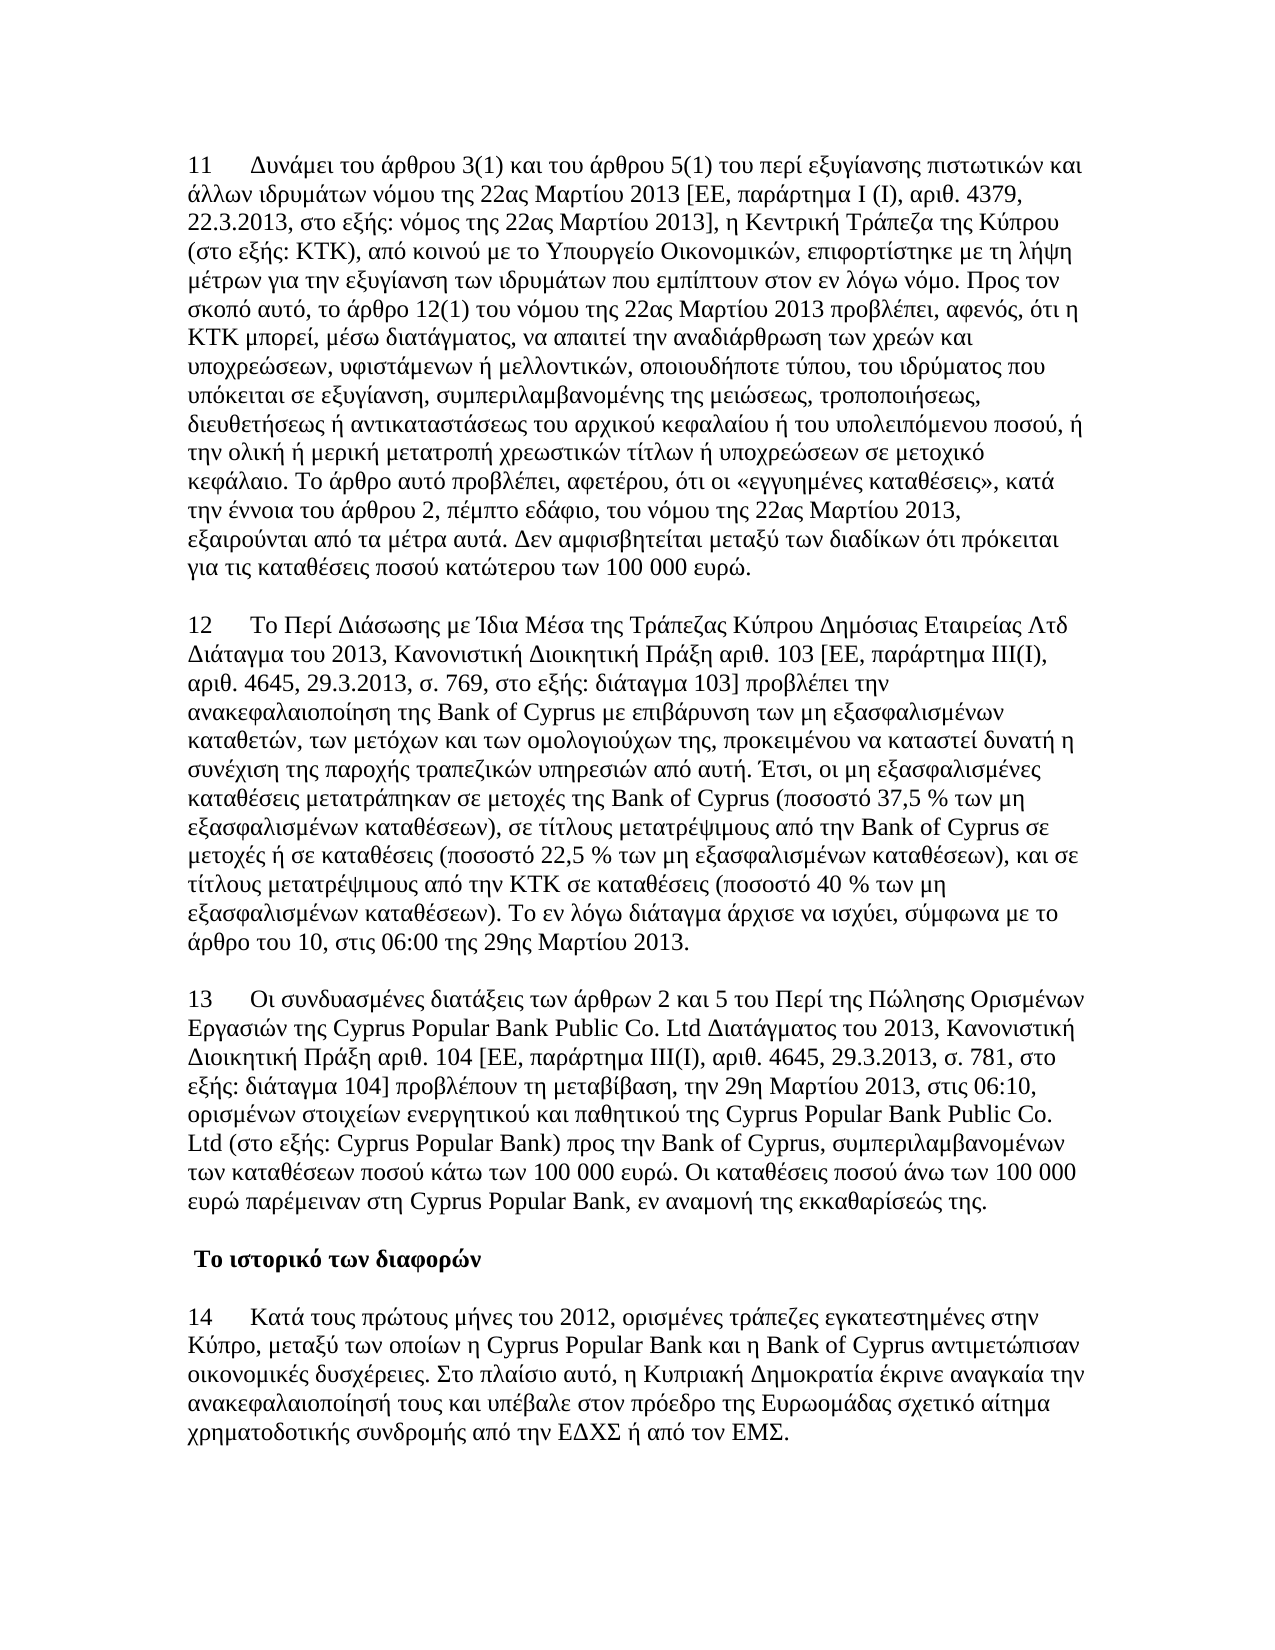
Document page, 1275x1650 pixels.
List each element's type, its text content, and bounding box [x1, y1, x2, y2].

text 11 Δυνάμει του άρθρου 3(1) και του άρθρου 5(1) του περί εξυγίανσης πιστωτικών και άλλων ιδρυμάτων νόμου της 22ας Μαρτίου 2013 [ΕΕ, παράρτημα I (I), αριθ. 4379, 22.3.2013, στο εξής: νόμος της 22ας Μαρτίου 2013], η Κεντρική Τράπεζα της Κύπρου (στο εξής: ΚΤΚ), από κοινού με το Υπουργείο Οικονομικών, επιφορτίστηκε με τη λήψη μέτρων για την εξυγίανση των ιδρυμάτων που εμπίπτουν στον εν λόγω νόμο. Προς τον σκοπό αυτό, το άρθρο 12(1) του νόμου της 22ας Μαρτίου 2013 προβλέπει, αφενός, ότι η ΚΤΚ μπορεί, μέσω διατάγματος, να απαιτεί την αναδιάρθρωση των χρεών και υποχρεώσεων, υφιστάμενων ή μελλοντικών, οποιουδήποτε τύπου, του ιδρύματος που υπόκειται σε εξυγίανση, συμπεριλαμβανομένης της μειώσεως, τροποποιήσεως, διευθετήσεως ή αντικαταστάσεως του αρχικού κεφαλαίου ή του υπολειπόμενου ποσού, ή την ολική ή μερική μετατροπή χρεωστικών τίτλων ή υποχρεώσεων σε μετοχικό κεφάλαιο. Το άρθρο αυτό προβλέπει, αφετέρου, ότι οι «εγγυημένες καταθέσεις», κατά την έννοια του άρθρου 2, πέμπτο εδάφιο, του νόμου της 22ας Μαρτίου 2013, εξαιρούνται από τα μέτρα αυτά. Δεν αμφισβητείται μεταξύ των διαδίκων ότι πρόκειται για τις καταθέσεις ποσού κατώτερου των 100 000 ευρώ. [187, 150, 1087, 581]
text 13 Οι συνδυασμένες διατάξεις των άρθρων 2 και 5 του Περί της Πώλησης Ορισμένων Εργασιών της Cyprus Popular Bank Public Co. Ltd Διατάγματος του 2013, Κανονιστική Διοικητική Πράξη αριθ. 104 [EE, παράρτημα III(I), αριθ. 4645, 29.3.2013, σ. 781, στο εξής: διάταγμα 104] προβλέπουν τη μεταβίβαση, την 29η Μαρτίου 2013, στις 06:10, ορισμένων στοιχείων ενεργητικού και παθητικού της Cyprus Popular Bank Public Co. Ltd (στο εξής: Cyprus Popular Bank) προς την Bank of Cyprus, συμπεριλαμβανομένων των καταθέσεων ποσού κάτω των 100 000 ευρώ. Οι καταθέσεις ποσού άνω των 100 000 ευρώ παρέμειναν στη Cyprus Popular Bank, εν αναμονή της εκκαθαρίσεώς της. [187, 984, 1087, 1214]
text 14 Κατά τους πρώτους μήνες του 2012, ορισμένες τράπεζες εγκατεστημένες στην Κύπρο, μεταξύ των οποίων η Cyprus Popular Bank και η Bank of Cyprus αντιμετώπισαν οικονομικές δυσχέρειες. Στο πλαίσιο αυτό, η Κυπριακή Δημοκρατία έκρινε αναγκαία την ανακεφαλαιοποίησή τους και υπέβαλε στον πρόεδρο της Ευρωομάδας σχετικό αίτημα χρηματοδοτικής συνδρομής από την ΕΔΧΣ ή από τον ΕΜΣ. [187, 1302, 1087, 1445]
text 12 Το Περί Διάσωσης με Ίδια Μέσα της Τράπεζας Κύπρου Δημόσιας Εταιρείας Λτδ Διάταγμα του 2013, Κανονιστική Διοικητική Πράξη αριθ. 103 [ΕΕ, παράρτημα III(I), αριθ. 4645, 29.3.2013, σ. 769, στο εξής: διάταγμα 103] προβλέπει την ανακεφαλαιοποίηση της Bank of Cyprus με επιβάρυνση των μη εξασφαλισμένων καταθετών, των μετόχων και των ομολογιούχων της, προκειμένου να καταστεί δυνατή η συνέχιση της παροχής τραπεζικών υπηρεσιών από αυτή. Έτσι, οι μη εξασφαλισμένες καταθέσεις μετατράπηκαν σε μετοχές της Bank of Cyprus (ποσοστό 37,5 % των μη εξασφαλισμένων καταθέσεων), σε τίτλους μετατρέψιμους από την Bank of Cyprus σε μετοχές ή σε καταθέσεις (ποσοστό 22,5 % των μη εξασφαλισμένων καταθέσεων), και σε τίτλους μετατρέψιμους από την ΚΤΚ σε καταθέσεις (ποσοστό 40 % των μη εξασφαλισμένων καταθέσεων). Το εν λόγω διάταγμα άρχισε να ισχύει, σύμφωνα με το άρθρο του 10, στις 06:00 της 29ης Μαρτίου 2013. [187, 610, 1087, 955]
text Το ιστορικό των διαφορών [187, 1244, 1087, 1272]
